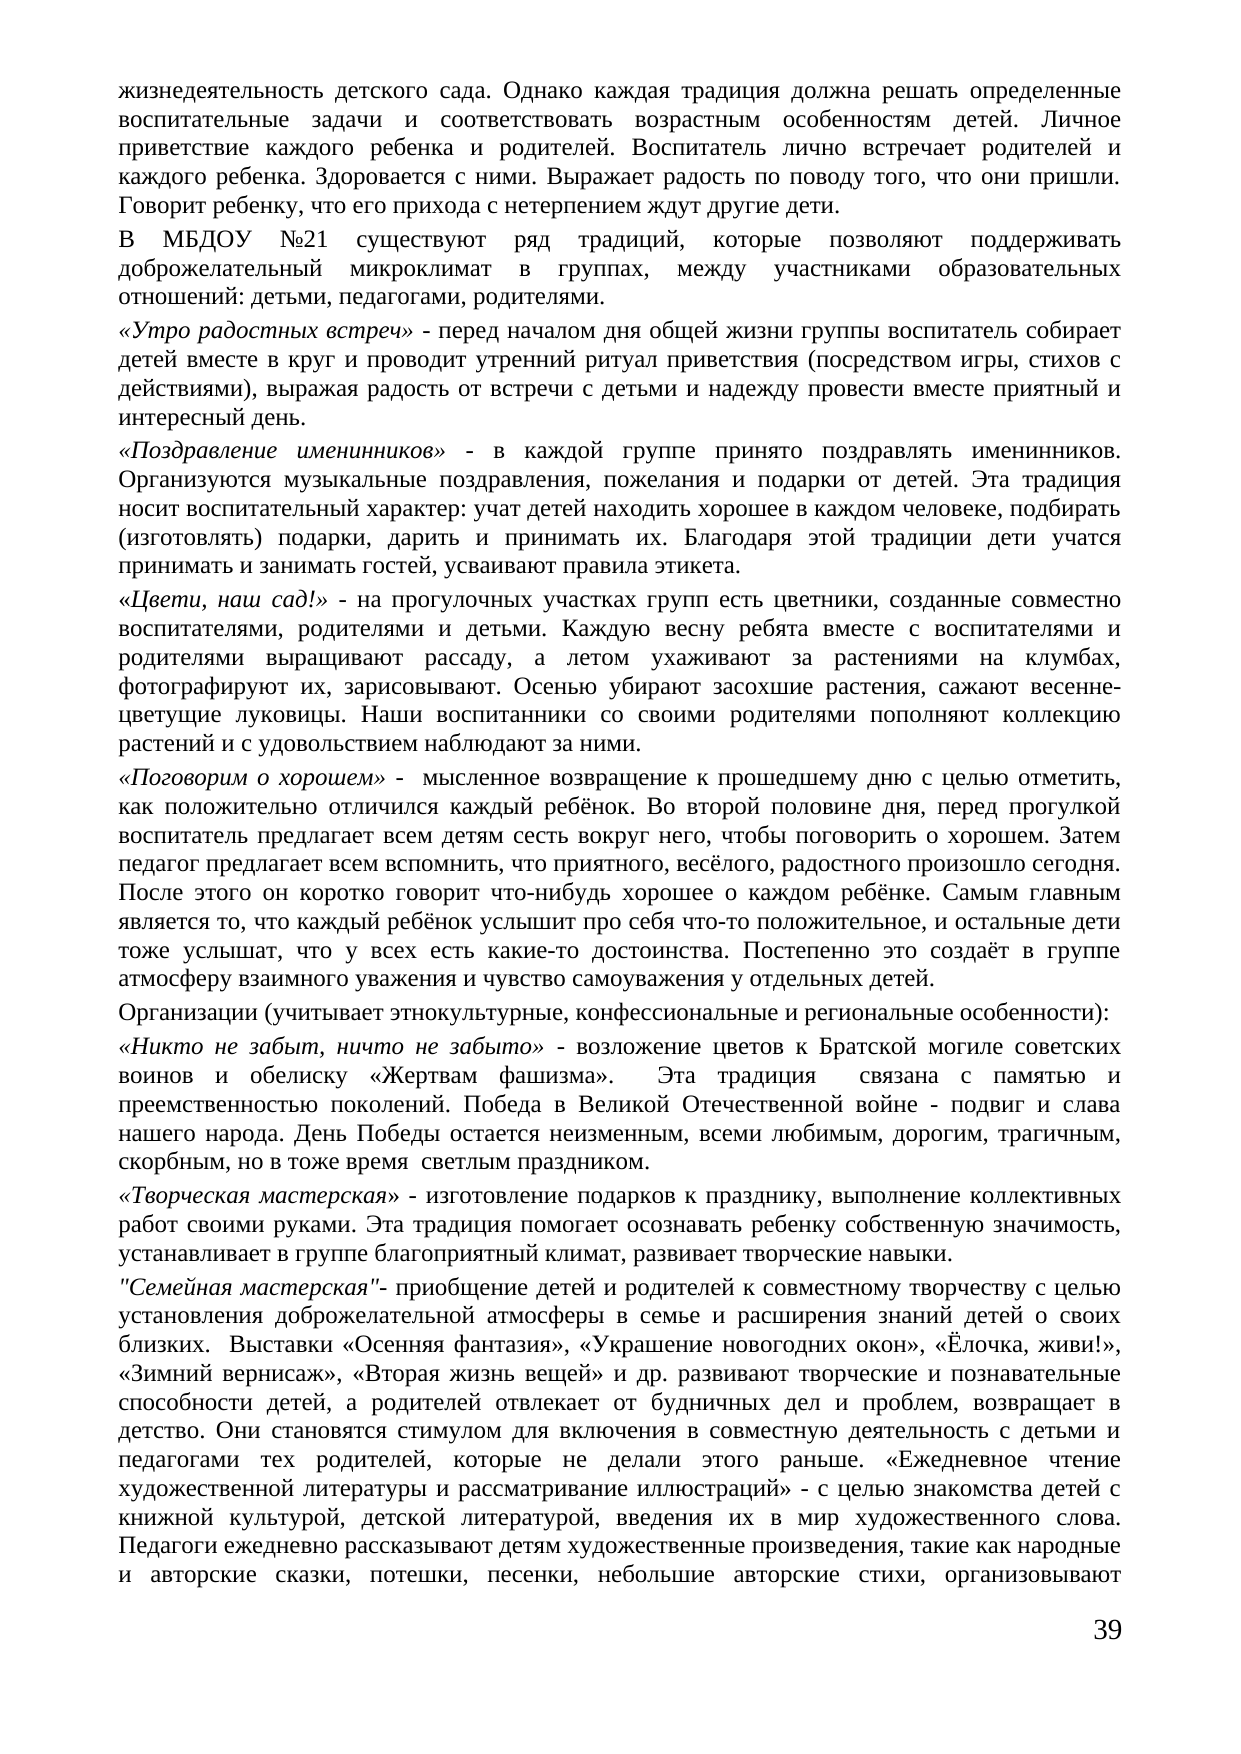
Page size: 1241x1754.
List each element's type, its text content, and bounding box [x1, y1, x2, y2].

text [118, 1272, 1122, 1588]
text «Никто не забыт, ничто не забыто» - возложение цветов к Братской могиле советских воинов и обелиску «Жертвам фашизма». Эта традиция связана с памятью и преемственностью поколений. Победа в Великой Отечественной войне - подвиг и слава нашего народа. День Победы остается неизменным, всеми любимым, дорогим, трагичным, скорбным, но в тоже время светлым праздником. [118, 1031, 1122, 1175]
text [118, 75, 1122, 219]
text В МБДОУ №21 существуют ряд традиций, которые позволяют поддерживать доброжелательный микроклимат в группах, между участниками образовательных отношений: детьми, педагогами, родителями. [118, 224, 1122, 310]
text «Поговорим о хорошем» - мысленное возвращение к прошедшему дню с целью отметить, как положительно отличился каждый ребёнок. Во второй половине дня, перед прогулкой воспитатель предлагает всем детям сесть вокруг него, чтобы поговорить о хорошем. Затем педагог предлагает всем вспомнить, что приятного, весёлого, радостного произошло сегодня. После этого он коротко говорит что-нибудь хорошее о каждом ребёнке. Самым главным является то, что каждый ребёнок услышит про себя что-то положительное, и остальные дети тоже услышат, что у всех есть какие-то достоинства. Постепенно это создаёт в группе атмосферу взаимного уважения и чувство самоуважения у отдельных детей. [118, 762, 1122, 992]
text «Творческая мастерская» - изготовление подарков к празднику, выполнение коллективных работ своими руками. Эта традиция помогает осознавать ребенку собственную значимость, устанавливает в группе благоприятный климат, развивает творческие навыки. [118, 1180, 1122, 1267]
text Организации (учитывает этнокультурные, конфессиональные и региональные особенности): [118, 997, 1122, 1026]
text «Поздравление именинников» - в каждой группе принято поздравлять именинников. Организуются музыкальные поздравления, пожелания и подарки от детей. Эта традиция носит воспитательный характер: учат детей находить хорошее в каждом человеке, подбирать (изготовлять) подарки, дарить и принимать их. Благодаря этой традиции дети учатся принимать и занимать гостей, усваивают правила этикета. [118, 436, 1122, 579]
text «Утро радостных встреч» - перед началом дня общей жизни группы воспитатель собирает детей вместе в круг и проводит утренний ритуал приветствия (посредством игры, стихов с действиями), выражая радость от встречи с детьми и надежду провести вместе приятный и интересный день. [118, 315, 1122, 430]
text «Цвети, наш сад!» - на прогулочных участках групп есть цветники, созданные совместно воспитателями, родителями и детьми. Каждую весну ребята вместе с воспитателями и родителями выращивают рассаду, а летом ухаживают за растениями на клумбах, фотографируют их, зарисовывают. Осенью убирают засохшие растения, сажают весенне-цветущие луковицы. Наши воспитанники со своими родителями пополняют коллекцию растений и с удовольствием наблюдают за ними. [118, 584, 1122, 757]
